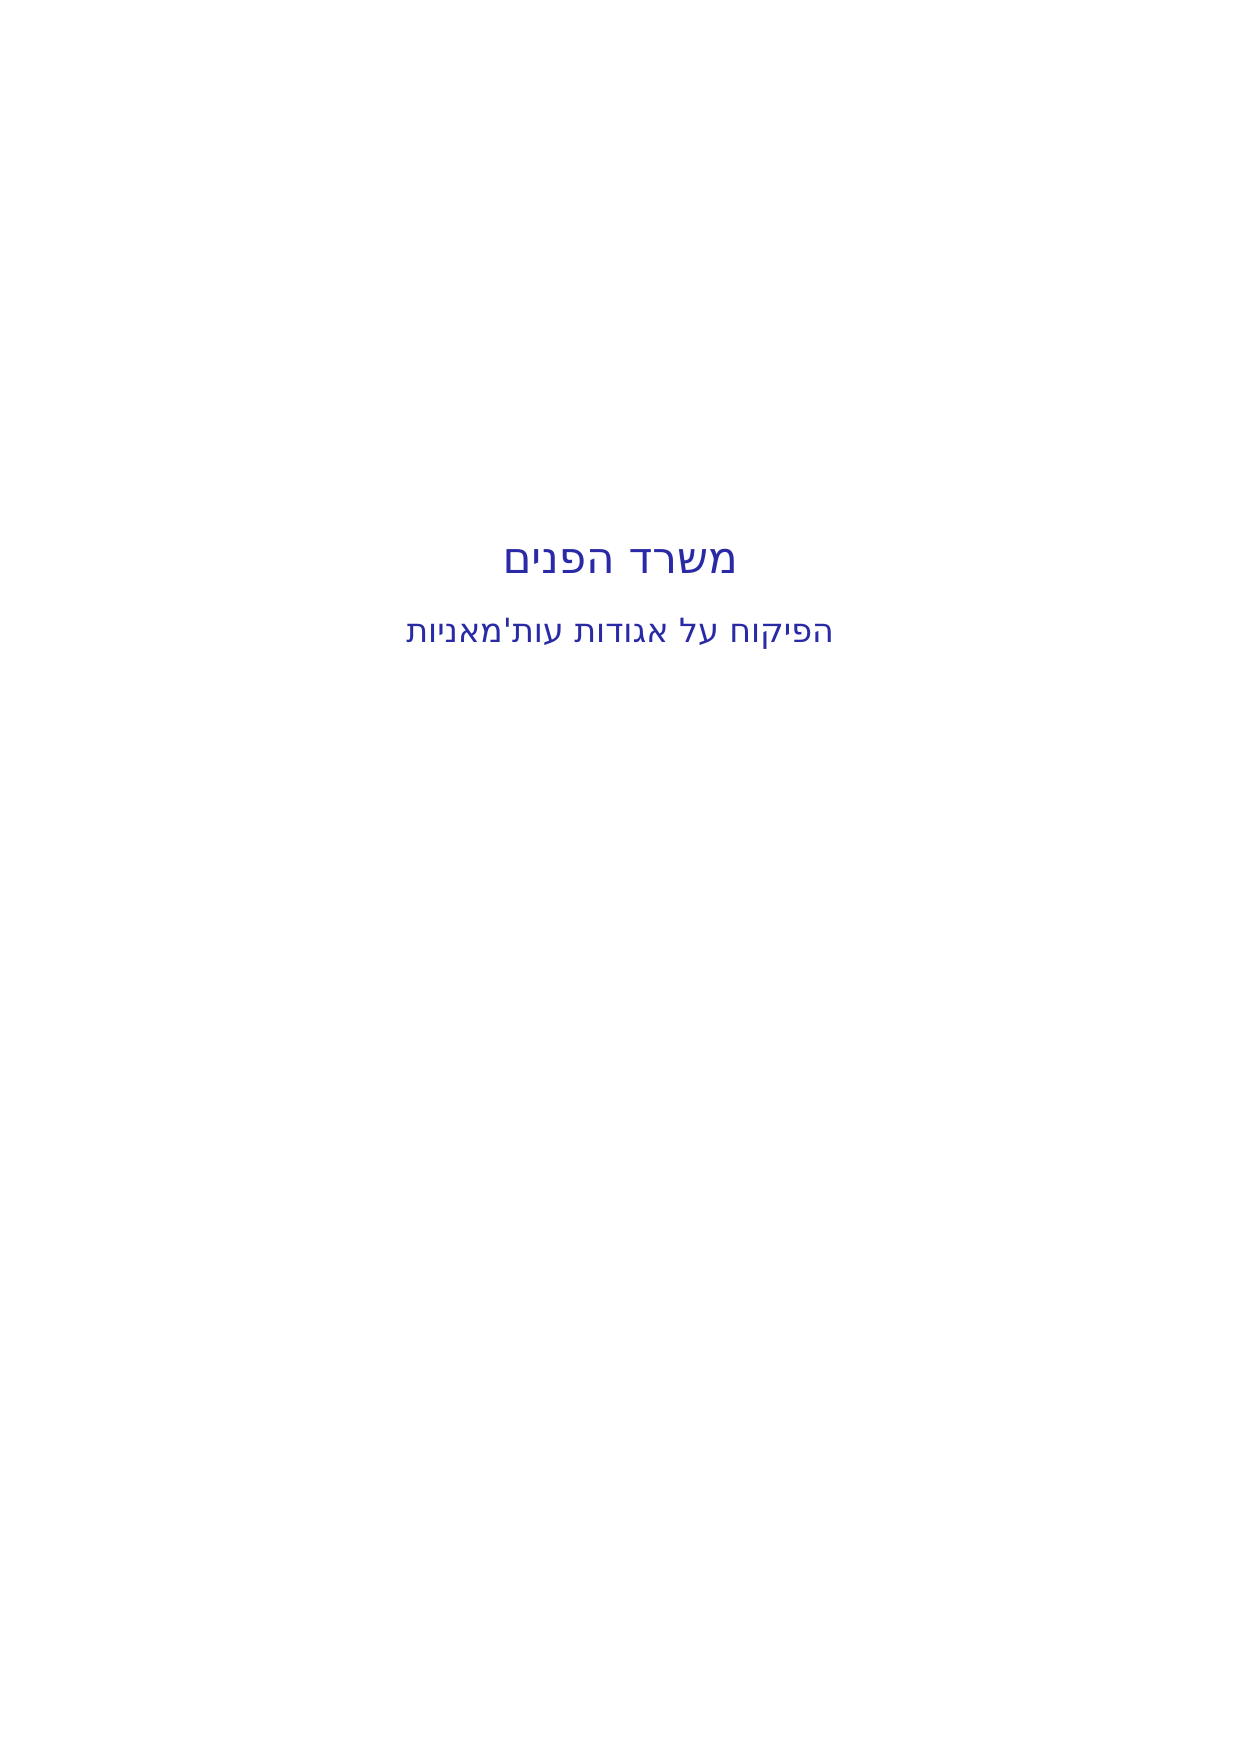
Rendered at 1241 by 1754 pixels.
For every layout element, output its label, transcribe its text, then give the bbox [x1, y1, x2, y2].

text הפיקוח על אגודות עות'מאניות [177, 612, 1063, 651]
text משרד הפנים [177, 533, 1063, 584]
